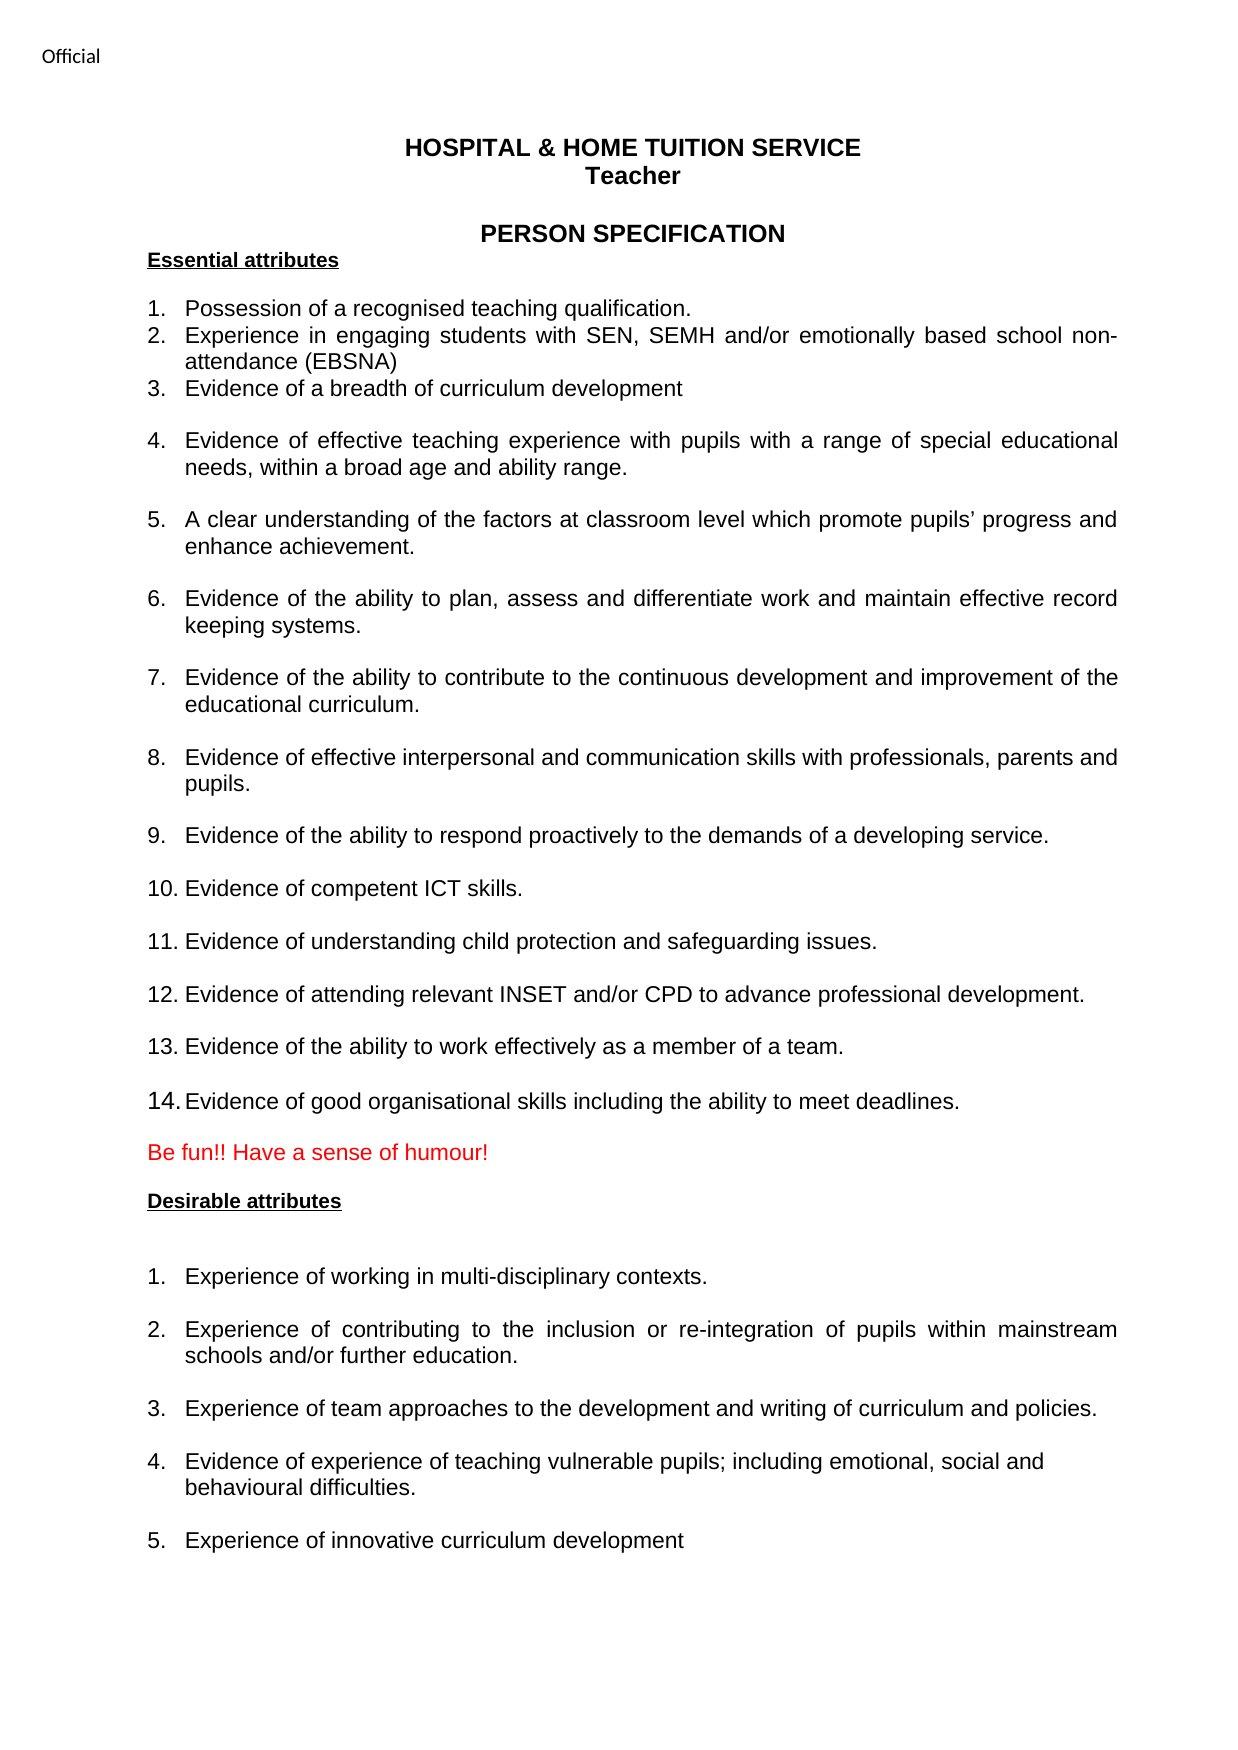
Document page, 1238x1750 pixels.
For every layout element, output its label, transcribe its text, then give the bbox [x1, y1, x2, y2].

text PERSON SPECIFICATION [147, 219, 1119, 247]
text HOSPITAL & HOME TUITION SERVICE [147, 132, 1119, 161]
text Be fun!! Have a sense of humour! [147, 1139, 1119, 1165]
list Possession of a recognised teaching qualification. [147, 295, 1119, 322]
list Evidence of understanding child protection and safeguarding issues. [147, 928, 1119, 954]
text Desirable attributes [147, 1189, 1119, 1213]
list Evidence of the ability to respond proactively to the demands of a developing service. [147, 822, 1119, 849]
list Experience of contributing to the inclusion or re-integration of pupils within mainstream schools and/or further education. [147, 1316, 1119, 1369]
text Essential attributes [147, 247, 1119, 271]
list Experience in engaging students with SEN, SEMH and/or emotionally based school non- attendance (EBSNA) [147, 322, 1119, 374]
list Evidence of a breadth of curriculum development [147, 374, 1119, 401]
list Experience of working in multi-disciplinary contexts. [147, 1263, 1119, 1290]
list Evidence of attending relevant INSET and/or CPD to advance professional development. [147, 981, 1119, 1007]
list Experience of team approaches to the development and writing of curriculum and policies. [147, 1395, 1119, 1421]
list Evidence of the ability to work effectively as a member of a team. [147, 1033, 1119, 1060]
list Evidence of effective teaching experience with pupils with a range of special educational needs, within a broad age and ability range. [147, 427, 1119, 480]
list Evidence of the ability to contribute to the continuous development and improvement of the educational curriculum. [147, 664, 1119, 717]
list Evidence of the ability to plan, assess and differentiate work and maintain effective record keeping systems. [147, 585, 1119, 638]
list Evidence of good organisational skills including the ability to meet deadlines. [147, 1086, 1119, 1115]
text Teacher [147, 161, 1119, 190]
list Evidence of experience of teaching vulnerable pupils; including emotional, social and behavioural difficulties. [147, 1448, 1119, 1501]
list Experience of innovative curriculum development [147, 1527, 1119, 1553]
list Evidence of effective interpersonal and communication skills with professionals, parents and pupils. [147, 743, 1119, 796]
list Evidence of competent ICT skills. [147, 875, 1119, 902]
list A clear understanding of the factors at classroom level which promote pupils’ progress and enhance achievement. [147, 506, 1119, 559]
